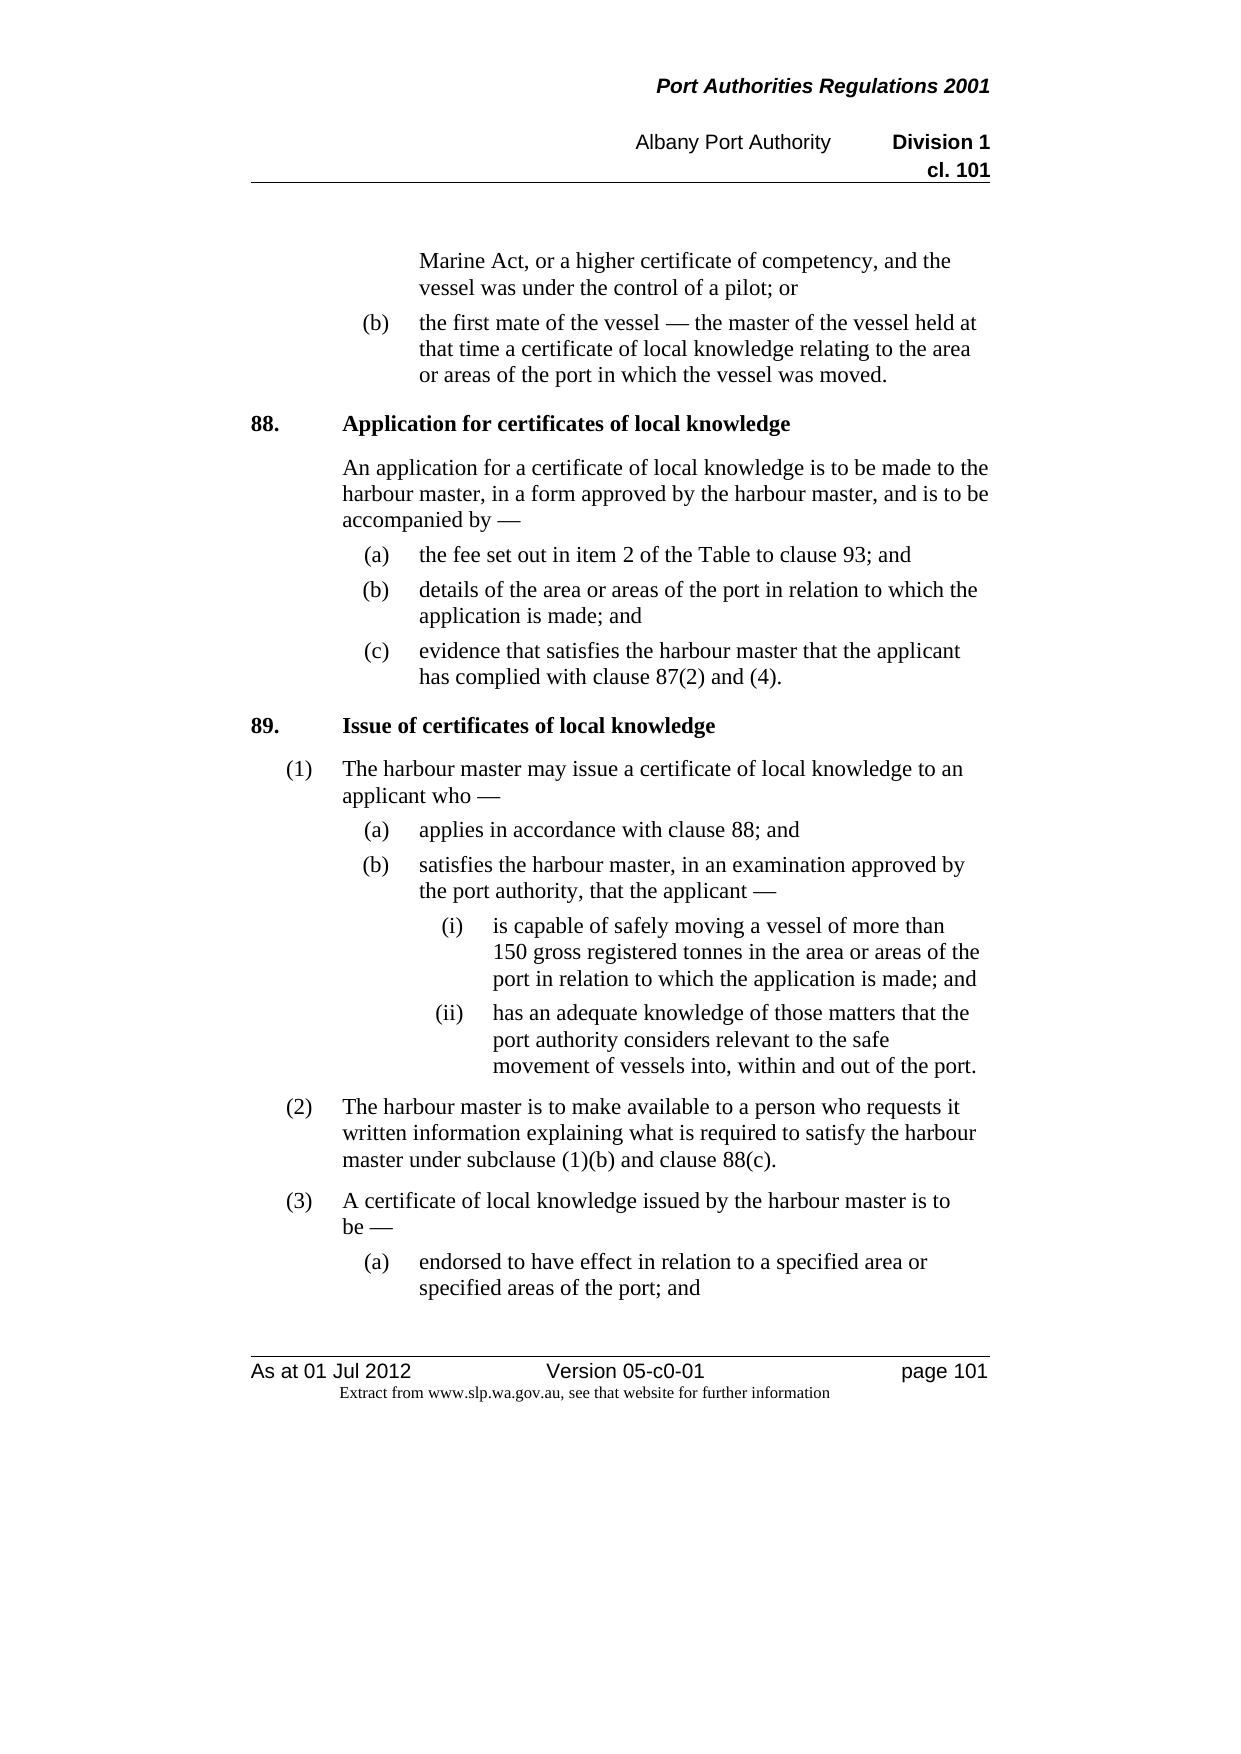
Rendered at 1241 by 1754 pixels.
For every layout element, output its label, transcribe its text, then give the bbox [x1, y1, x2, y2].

text (a) the fee set out in item 2 of the Table to clause 93; and [251, 541, 990, 567]
text (b) the first mate of the vessel — the master of the vessel held at that time a certificate of local knowledge relating to the area or areas of the port in which the vessel was moved. [251, 308, 990, 388]
text (b) details of the area or areas of the port in relation to which the application is made; and [251, 576, 990, 628]
text (2) The harbour master is to make available to a person who requests it written information explaining what is required to satisfy the harbour master under subclause (1)(b) and clause 88(c). [251, 1093, 990, 1172]
text An application for a certificate of local knowledge is to be made to the harbour master, in a form approved by the harbour master, and is to be accompanied by — [251, 453, 990, 533]
text (c) evidence that satisfies the harbour master that the applicant has complied with clause 87(2) and (4). [251, 637, 990, 689]
text (ii) has an adequate knowledge of those matters that the port authority considers relevant to the safe movement of vessels into, within and out of the port. [251, 999, 990, 1078]
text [251, 247, 990, 300]
text (b) satisfies the harbour master, in an examination approved by the port authority, that the applicant — [251, 851, 990, 904]
subtitle 89. Issue of certificates of local knowledge [251, 712, 990, 739]
text (a) applies in accordance with clause 88; and [251, 816, 990, 843]
subtitle 88. Application for certificates of local knowledge [251, 411, 990, 437]
text (a) endorsed to have effect in relation to a specified area or specified areas of the port; and [251, 1248, 990, 1301]
text (i) is capable of safely moving a vessel of more than 150 gross registered tonnes in the area or areas of the port in relation to which the application is made; and [251, 912, 990, 991]
text (3) A certificate of local knowledge issued by the harbour master is to be — [251, 1187, 990, 1239]
text (1) The harbour master may issue a certificate of local knowledge to an applicant who — [251, 755, 990, 808]
